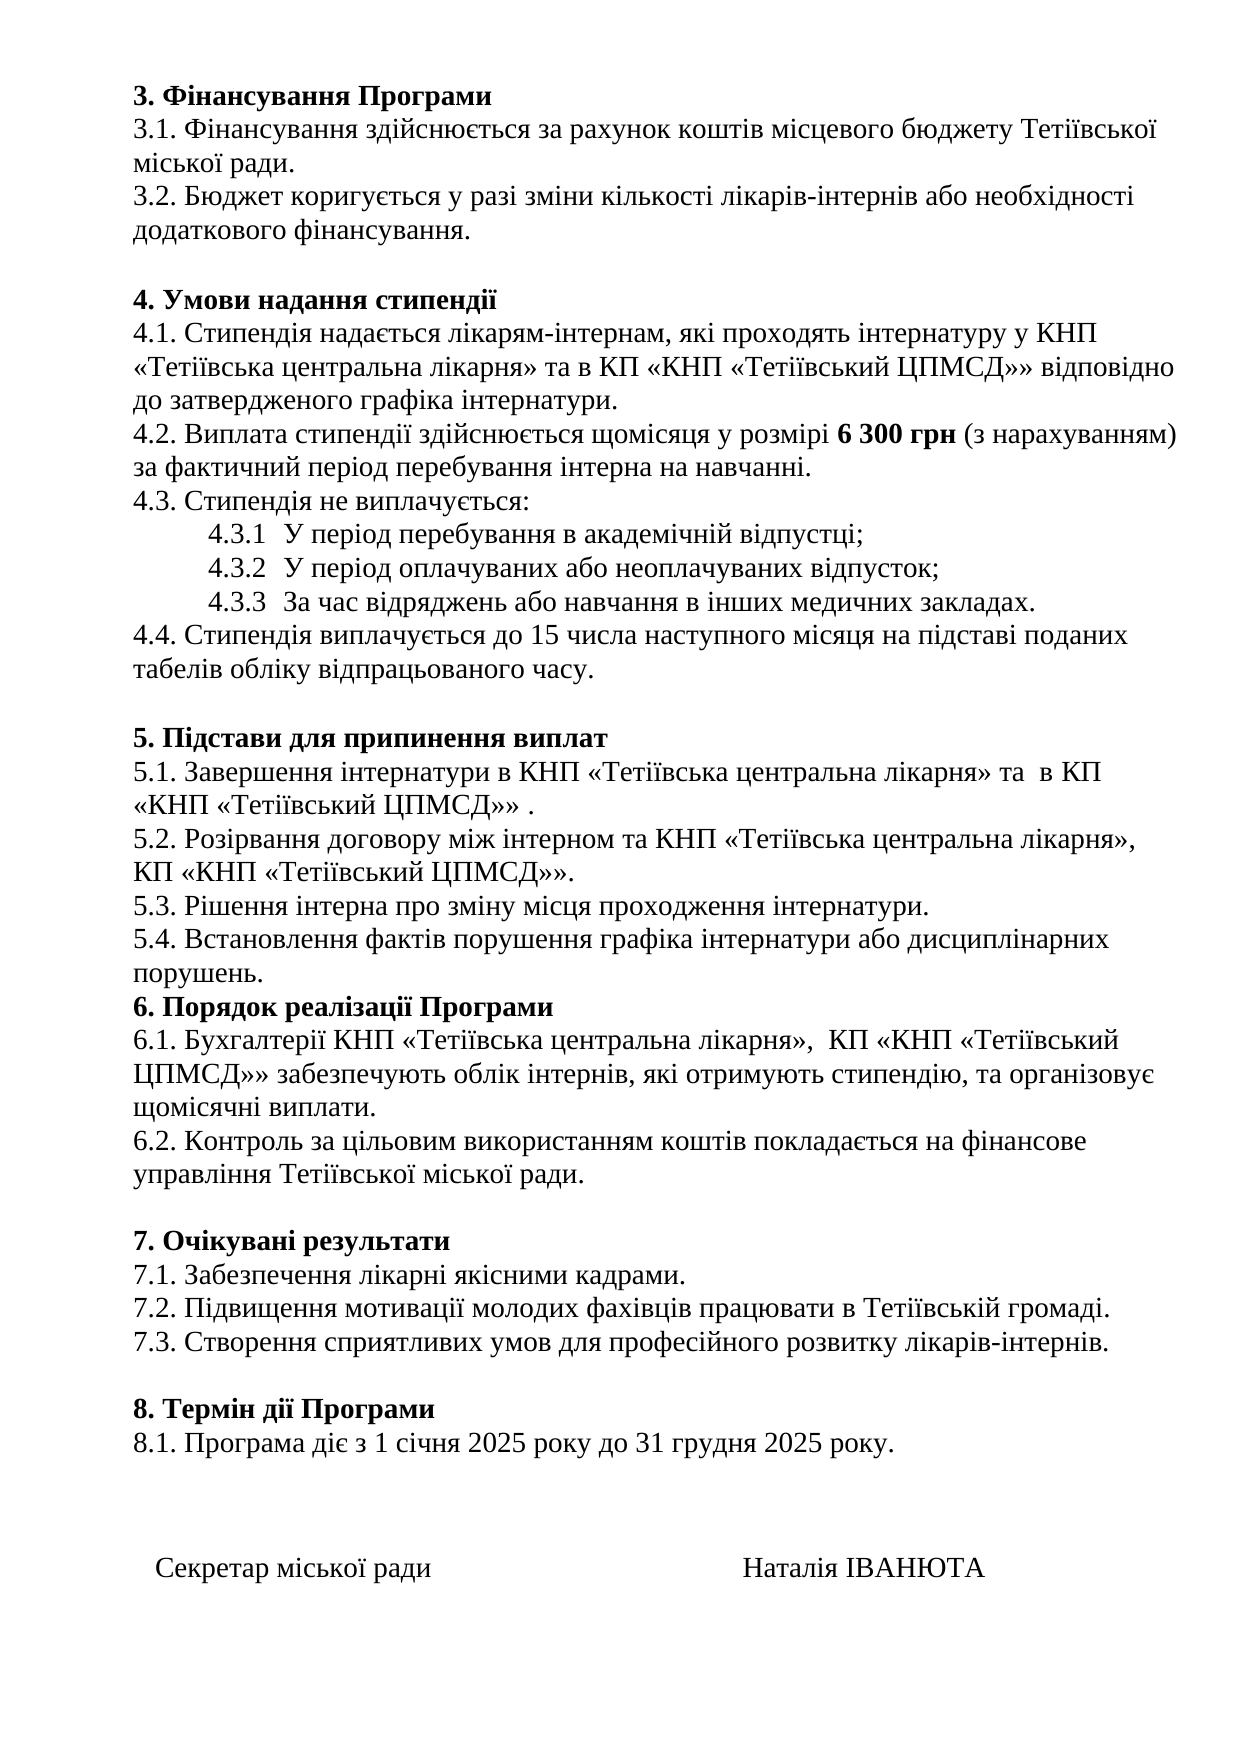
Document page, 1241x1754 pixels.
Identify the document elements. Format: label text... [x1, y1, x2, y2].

text 7.1. Забезпечення лікарні якісними кадрами. 7.2. Підвищення мотивації молодих фахівців працювати в Тетіївській громаді. 7.3. Створення сприятливих умов для професійного розвитку лікарів-інтернів. [133, 1257, 1181, 1358]
text 3.1. Фінансування здійснюється за рахунок коштів місцевого бюджету Тетіївської міської ради. [133, 111, 1181, 178]
text 4.2. Виплата стипендії здійснюється щомісяця у розмірі 6 300 грн (з нарахуванням) за фактичний період перебування інтерна на навчанні. [133, 416, 1181, 483]
list У період оплачуваних або неоплачуваних відпусток; [208, 550, 1162, 584]
text 4.1. Стипендія надається лікарям-інтернам, які проходять інтернатуру у КНП «Тетіївська центральна лікарня» та в КП «КНП «Тетіївський ЦПМСД»» відповідно до затвердженого графіка інтернатури. [133, 315, 1181, 416]
subtitle 3. Фінансування Програми [133, 78, 1181, 111]
subtitle 6. Порядок реалізації Програми [133, 989, 1181, 1022]
text 8.1. Програма діє з 1 січня 2025 року до 31 грудня 2025 року. [133, 1425, 1181, 1458]
subtitle 7. Очікувані результати [133, 1223, 1181, 1257]
text 6.1. Бухгалтерії КНП «Тетіївська центральна лікарня», КП «КНП «Тетіївський ЦПМСД»» забезпечують облік інтернів, які отримують стипендію, та організовує щомісячні виплати. [133, 1022, 1181, 1123]
text 3.2. Бюджет коригується у разі зміни кількості лікарів-інтернів або необхідності додаткового фінансування. [133, 178, 1181, 246]
text 6.2. Контроль за цільовим використанням коштів покладається на фінансове управління Тетіївської міської ради. [133, 1123, 1181, 1190]
subtitle 8. Термін дії Програми [133, 1391, 1181, 1425]
list За час відряджень або навчання в інших медичних закладах. [208, 584, 1162, 617]
text 4.4. Стипендія виплачується до 15 числа наступного місяця на підставі поданих табелів обліку відпрацьованого часу. [133, 617, 1181, 684]
text 4.3. Стипендія не виплачується: [133, 483, 1181, 517]
subtitle 4. Умови надання стипендії [133, 282, 1181, 315]
text 5.1. Завершення інтернатури в КНП «Тетіївська центральна лікарня» та в КП «КНП «Тетіївський ЦПМСД»» . 5.2. Розірвання договору між інтерном та КНП «Тетіївська центральна лікарня», КП «КНП «Тетіївський ЦПМСД»». 5.3. Рішення інтерна про зміну місця проходження інтернатури. 5.4. Встановлення фактів порушення графіка інтернатури або дисциплінарних порушень. [133, 754, 1181, 989]
subtitle 5. Підстави для припинення виплат [133, 720, 1181, 754]
text Секретар міської ради Наталія ІВАНЮТА [133, 1550, 1181, 1584]
list У період перебування в академічній відпустці; [208, 517, 1162, 550]
